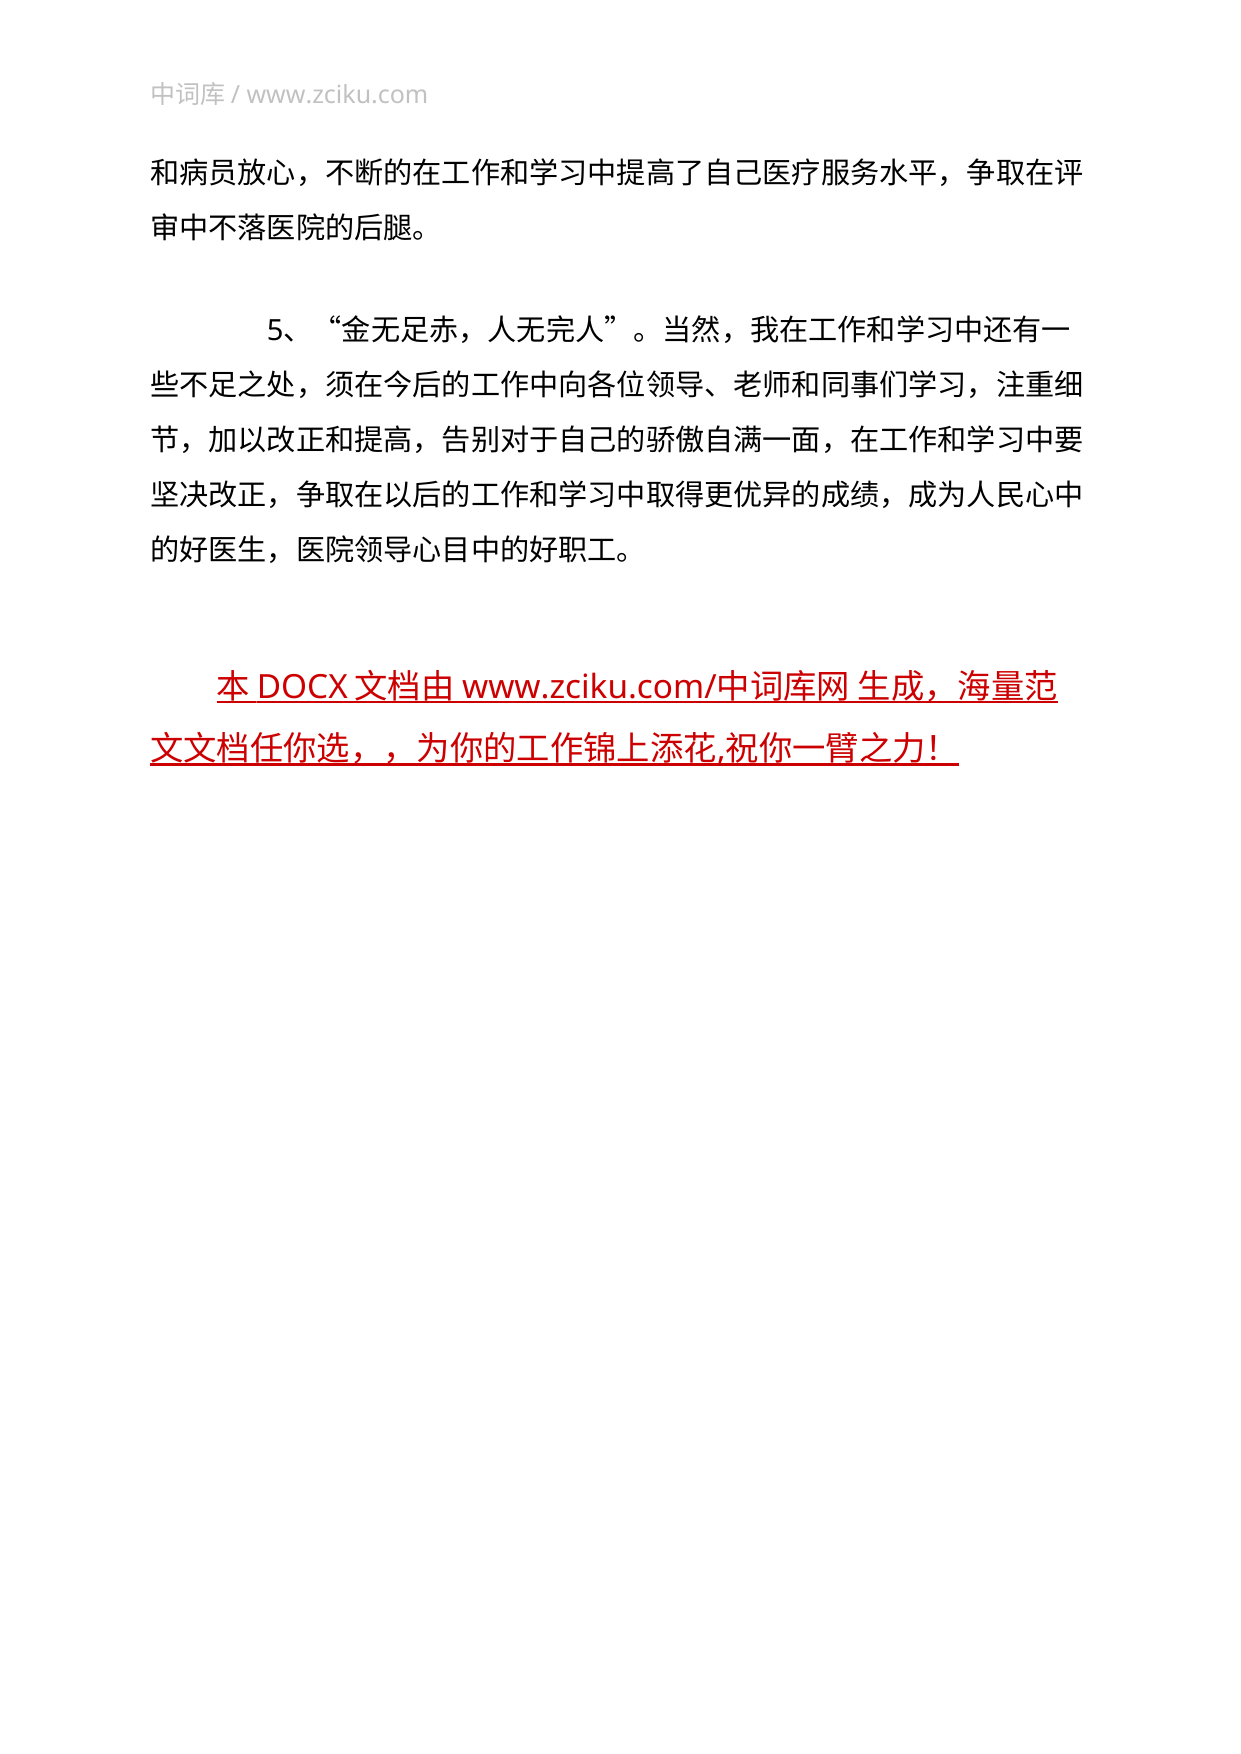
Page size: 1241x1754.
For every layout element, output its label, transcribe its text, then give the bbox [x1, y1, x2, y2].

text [150, 150, 1090, 247]
text 5、“金无足赤，人无完人”。当然，我在工作和学习中还有一些不足之处，须在今后的工作中向各位领导、老师和同事们学习，注重细节，加以改正和提高，告别对于自己的骄傲自满一面，在工作和学习中要坚决改正，争取在以后的工作和学习中取得更优异的成绩，成为人民心中的好医生，医院领导心目中的好职工。 [150, 307, 1090, 569]
text 本DOCX文档由 www.zciku.com/中词库网 生成，海量范文文档任你选，，为你的工作锦上添花,祝你一臂之力！ [150, 659, 1090, 771]
